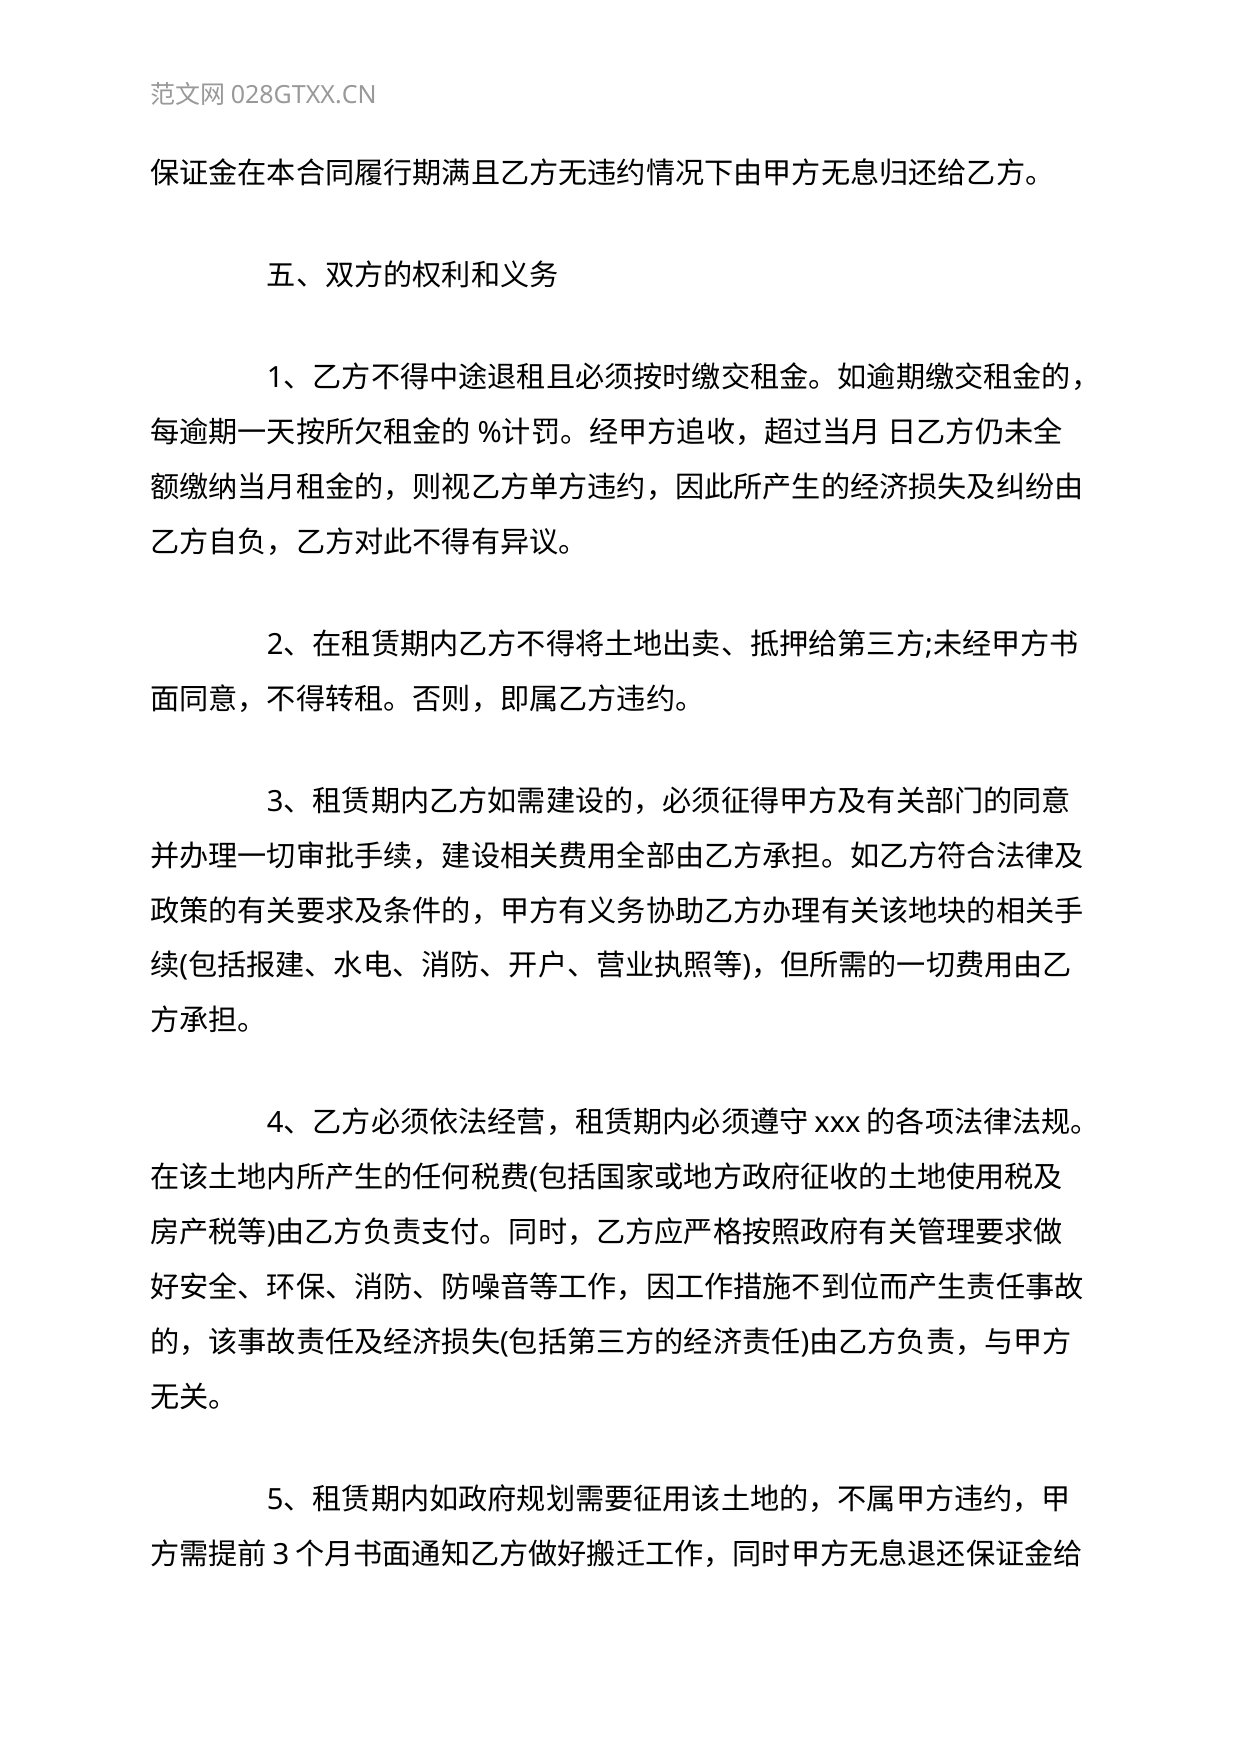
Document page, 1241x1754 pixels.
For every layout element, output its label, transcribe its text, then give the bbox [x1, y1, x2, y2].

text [150, 1475, 1090, 1573]
text 五、双方的权利和义务 [150, 252, 1090, 294]
text 2、在租赁期内乙方不得将土地出卖、抵押给第三方;未经甲方书面同意，不得转租。否则，即属乙方违约。 [150, 620, 1090, 718]
text 3、租赁期内乙方如需建设的，必须征得甲方及有关部门的同意并办理一切审批手续，建设相关费用全部由乙方承担。如乙方符合法律及政策的有关要求及条件的，甲方有义务协助乙方办理有关该地块的相关手续(包括报建、水电、消防、开户、营业执照等)，但所需的一切费用由乙方承担。 [150, 777, 1090, 1039]
text 1、乙方不得中途退租且必须按时缴交租金。如逾期缴交租金的，每逾期一天按所欠租金的 %计罚。经甲方追收，超过当月 日乙方仍未全额缴纳当月租金的，则视乙方单方违约，因此所产生的经济损失及纠纷由乙方自负，乙方对此不得有异议。 [150, 354, 1090, 561]
text 4、乙方必须依法经营，租赁期内必须遵守xxx的各项法律法规。在该土地内所产生的任何税费(包括国家或地方政府征收的土地使用税及房产税等)由乙方负责支付。同时，乙方应严格按照政府有关管理要求做好安全、环保、消防、防噪音等工作，因工作措施不到位而产生责任事故的，该事故责任及经济损失(包括第三方的经济责任)由乙方负责，与甲方无关。 [150, 1099, 1090, 1416]
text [150, 150, 1090, 192]
